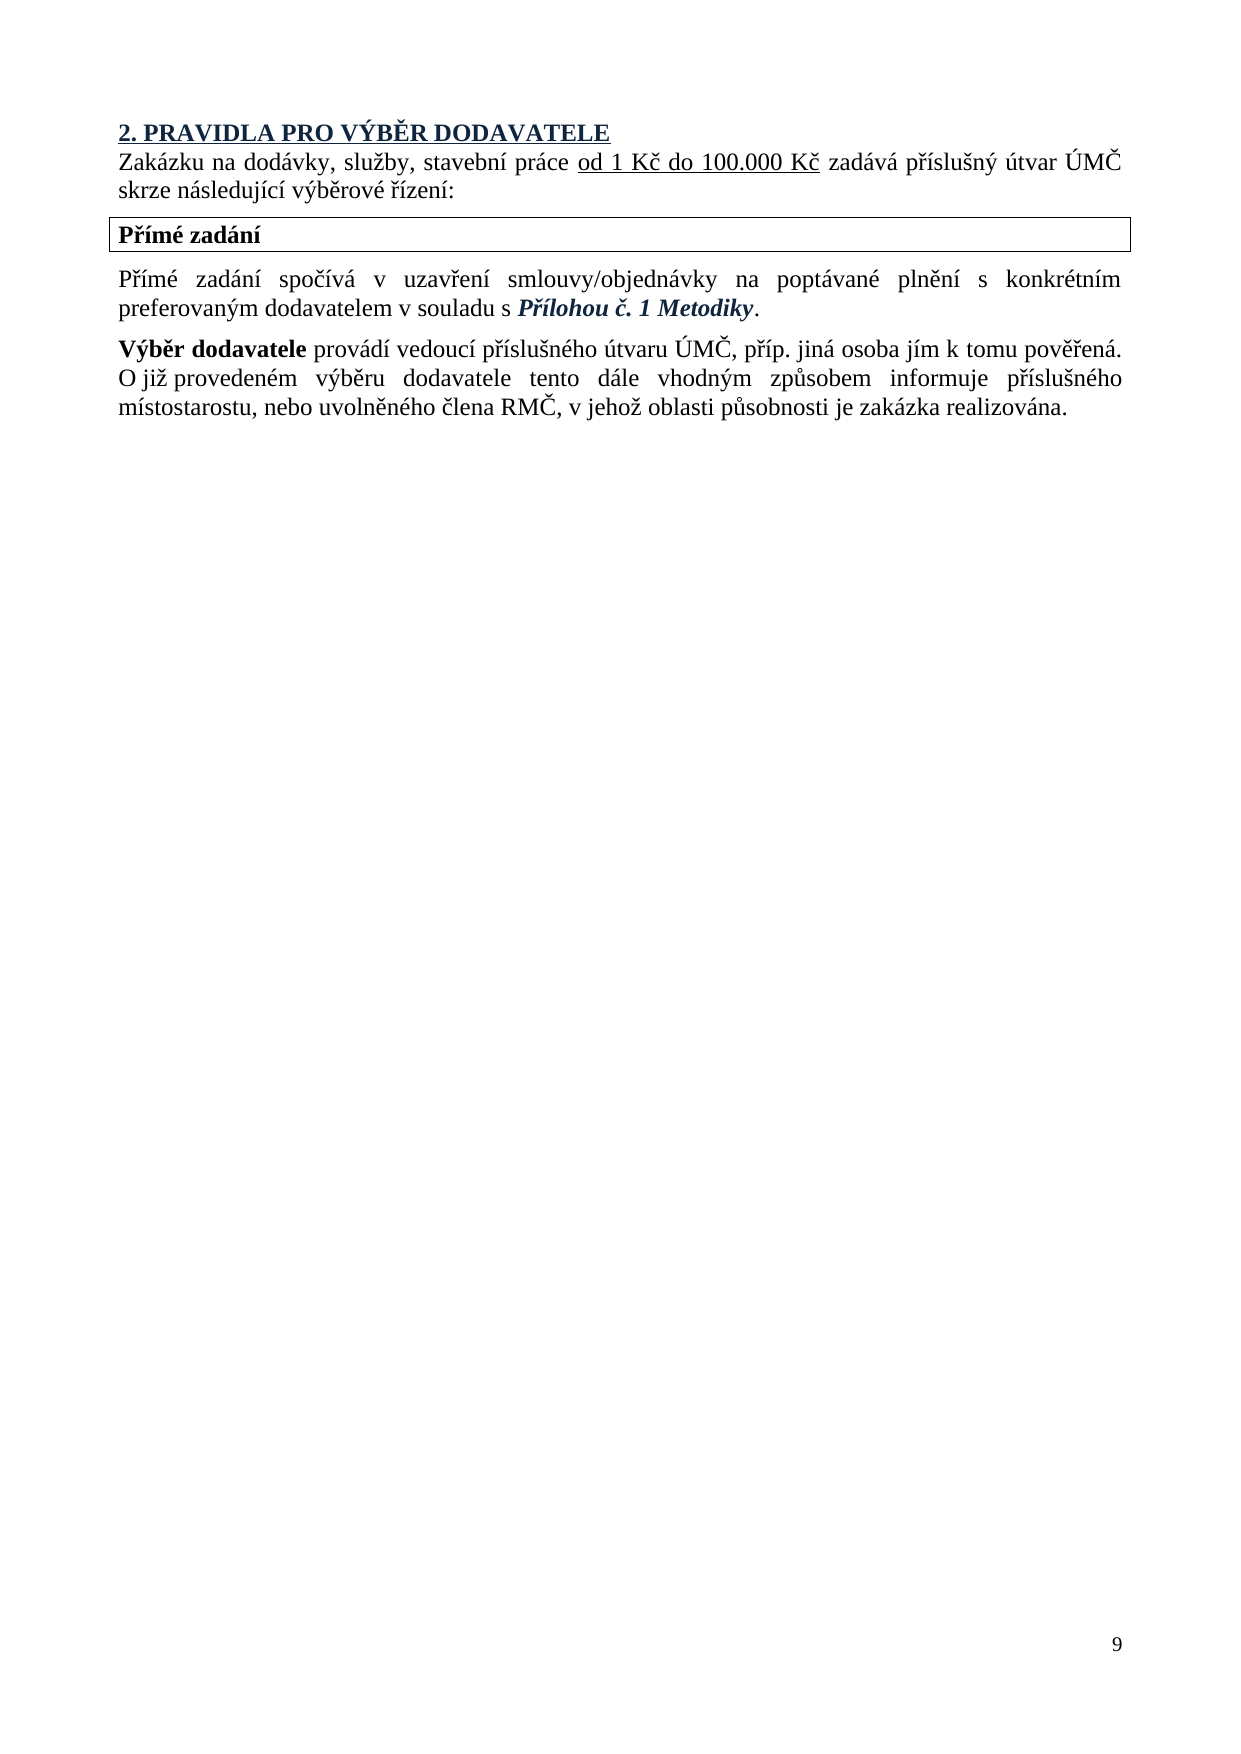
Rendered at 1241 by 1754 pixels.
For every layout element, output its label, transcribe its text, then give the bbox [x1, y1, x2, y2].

text Přímé zadání spočívá v uzavření smlouvy/objednávky na poptávané plnění s konkrétním preferovaným dodavatelem v souladu s Přílohou č. 1 Metodiky. [118, 264, 1122, 322]
text Zakázku na dodávky, služby, stavební práce od 1 Kč do 100.000 Kč zadává příslušný útvar ÚMČ skrze následující výběrové řízení: [118, 147, 1122, 204]
text Výběr dodavatele provádí vedoucí příslušného útvaru ÚMČ, příp. jiná osoba jím k tomu pověřená. O již provedeném výběru dodavatele tento dále vhodným způsobem informuje příslušného místostarostu, nebo uvolněného člena RMČ, v jehož oblasti působnosti je zakázka realizována. [118, 334, 1122, 421]
text Přímé zadání [110, 218, 1130, 251]
text 2. PRAVIDLA PRO VÝBĚR DODAVATELE [118, 118, 1122, 147]
